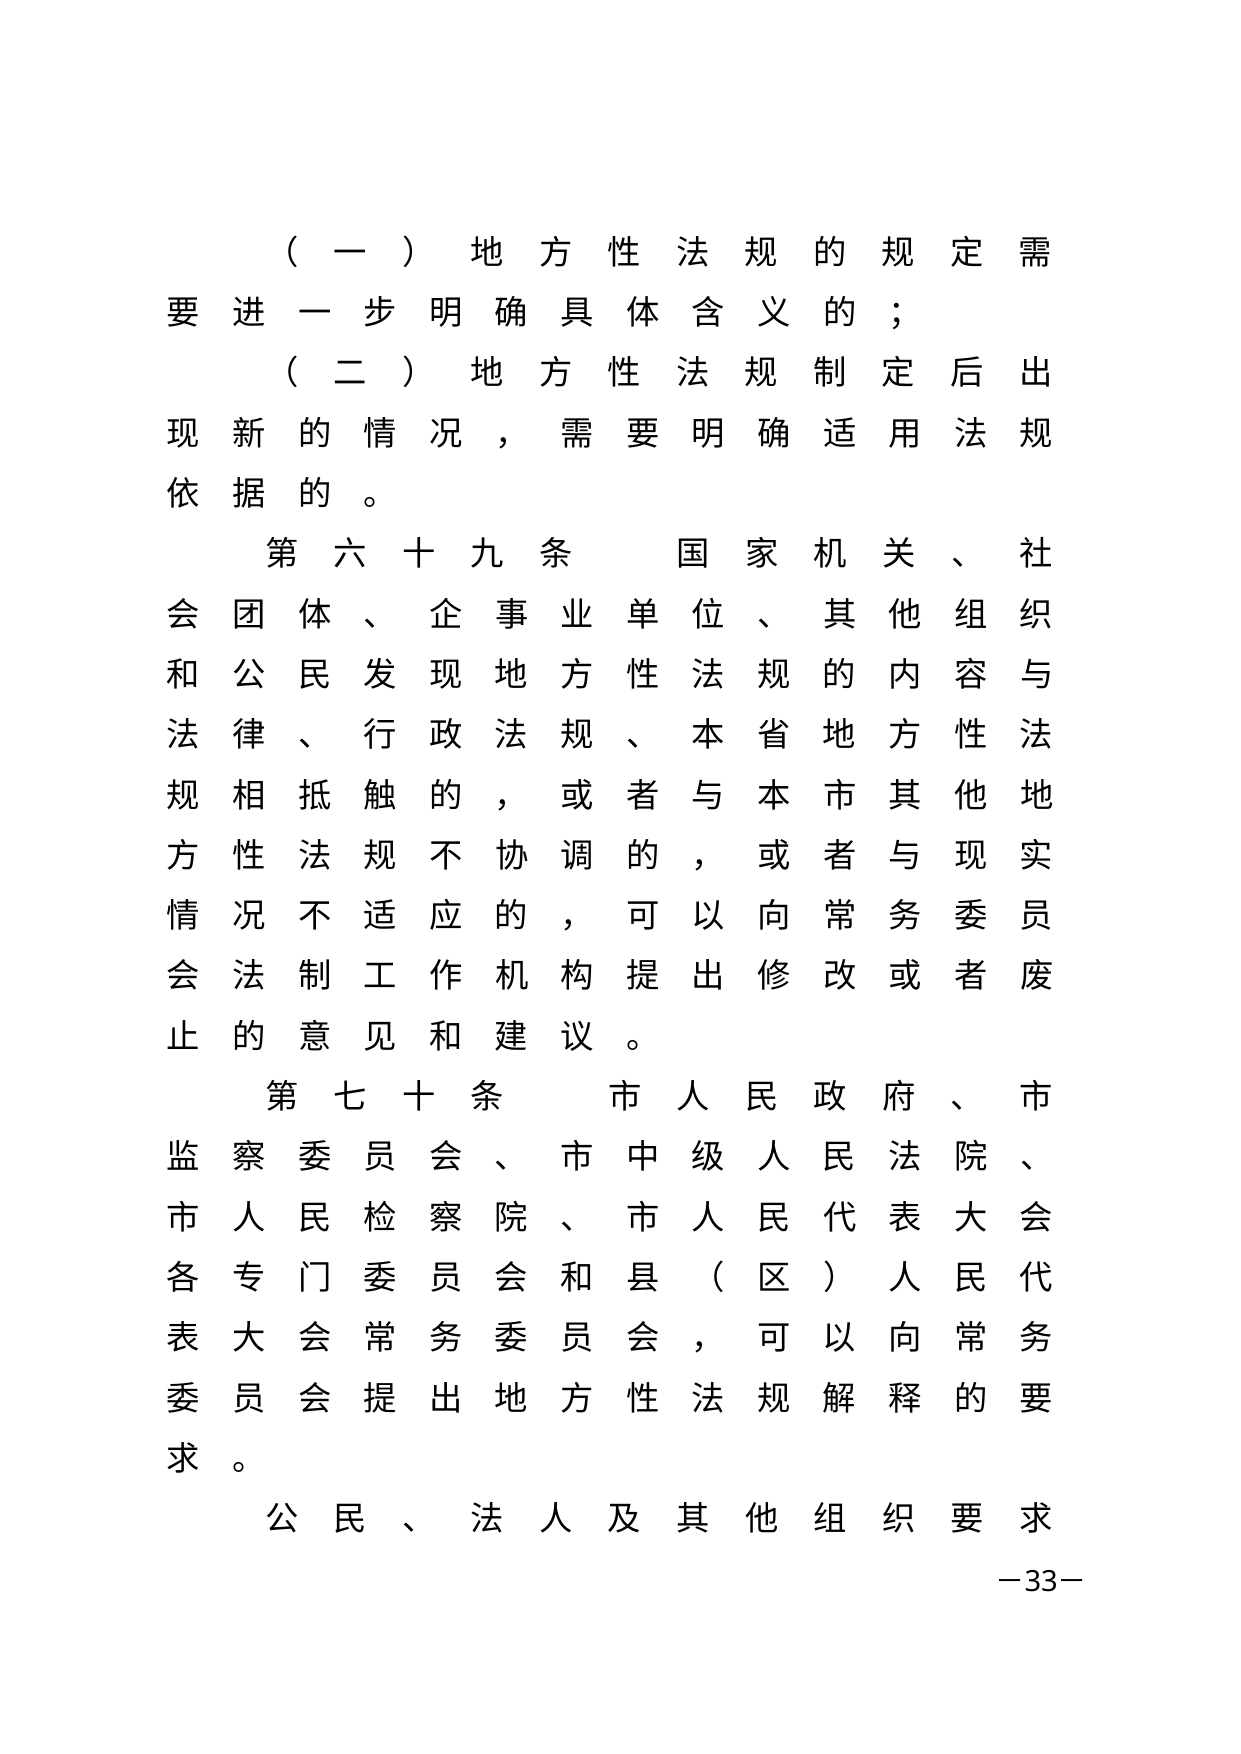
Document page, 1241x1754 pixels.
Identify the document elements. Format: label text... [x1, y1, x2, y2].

text 第七十条 市人民政府、市监察委员会、市中级人民法院、市人民检察院、市人民代表大会各专门委员会和县（区）人民代表大会常务委员会，可以向常务委员会提出地方性法规解释的要求。 [167, 1064, 1085, 1486]
text （二）地方性法规制定后出现新的情况，需要明确适用法规依据的。 [167, 340, 1085, 521]
text 第六十九条 国家机关、社会团体、企事业单位、其他组织和公民发现地方性法规的内容与法律、行政法规、本省地方性法规相抵触的，或者与本市其他地方性法规不协调的，或者与现实情况不适应的，可以向常务委员会法制工作机构提出修改或者废止的意见和建议。 [167, 521, 1085, 1064]
text （一）地方性法规的规定需要进一步明确具体含义的； [167, 219, 1085, 340]
text 公民、法人及其他组织要求对地方性法规进行解释的，可以向常务委员会法制工作机构提出建议。 [167, 1486, 1085, 1546]
